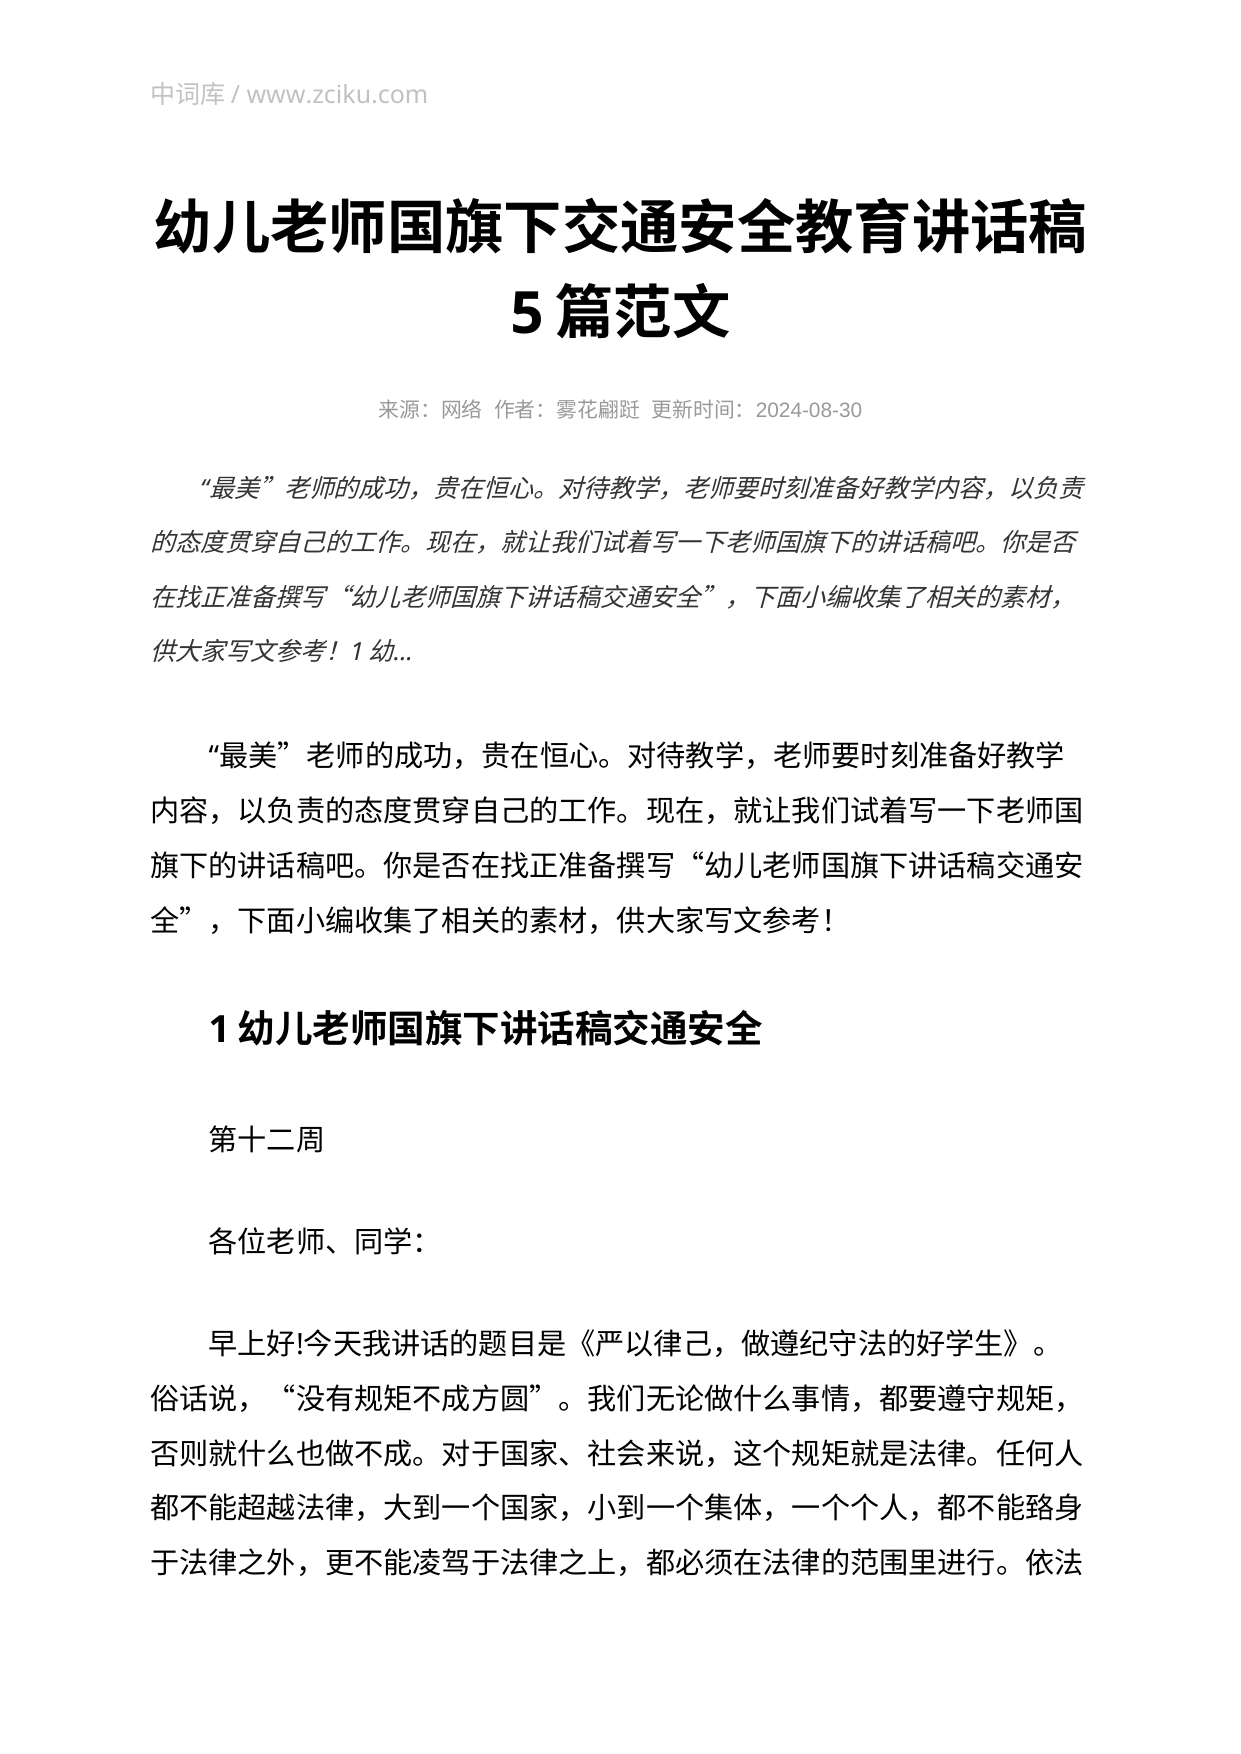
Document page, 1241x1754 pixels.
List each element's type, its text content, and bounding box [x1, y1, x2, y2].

subtitle 幼儿老师国旗下交通安全教育讲话稿5篇范文 [150, 181, 1090, 351]
text “最美”老师的成功，贵在恒心。对待教学，老师要时刻准备好教学内容，以负责的态度贯穿自己的工作。现在，就让我们试着写一下老师国旗下的讲话稿吧。你是否在找正准备撰写“幼儿老师国旗下讲话稿交通安全”，下面小编收集了相关的素材，供大家写文参考！1幼... [150, 468, 1090, 668]
text 来源：网络 作者：雾花翩跹 更新时间：2024-08-30 [150, 397, 1090, 421]
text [150, 1320, 1090, 1582]
text 各位老师、同学： [150, 1218, 1090, 1261]
text “最美”老师的成功，贵在恒心。对待教学，老师要时刻准备好教学内容，以负责的态度贯穿自己的工作。现在，就让我们试着写一下老师国旗下的讲话稿吧。你是否在找正准备撰写“幼儿老师国旗下讲话稿交通安全”，下面小编收集了相关的素材，供大家写文参考！ [150, 733, 1090, 940]
text 第十二周 [150, 1117, 1090, 1159]
text 1幼儿老师国旗下讲话稿交通安全 [150, 999, 1090, 1054]
